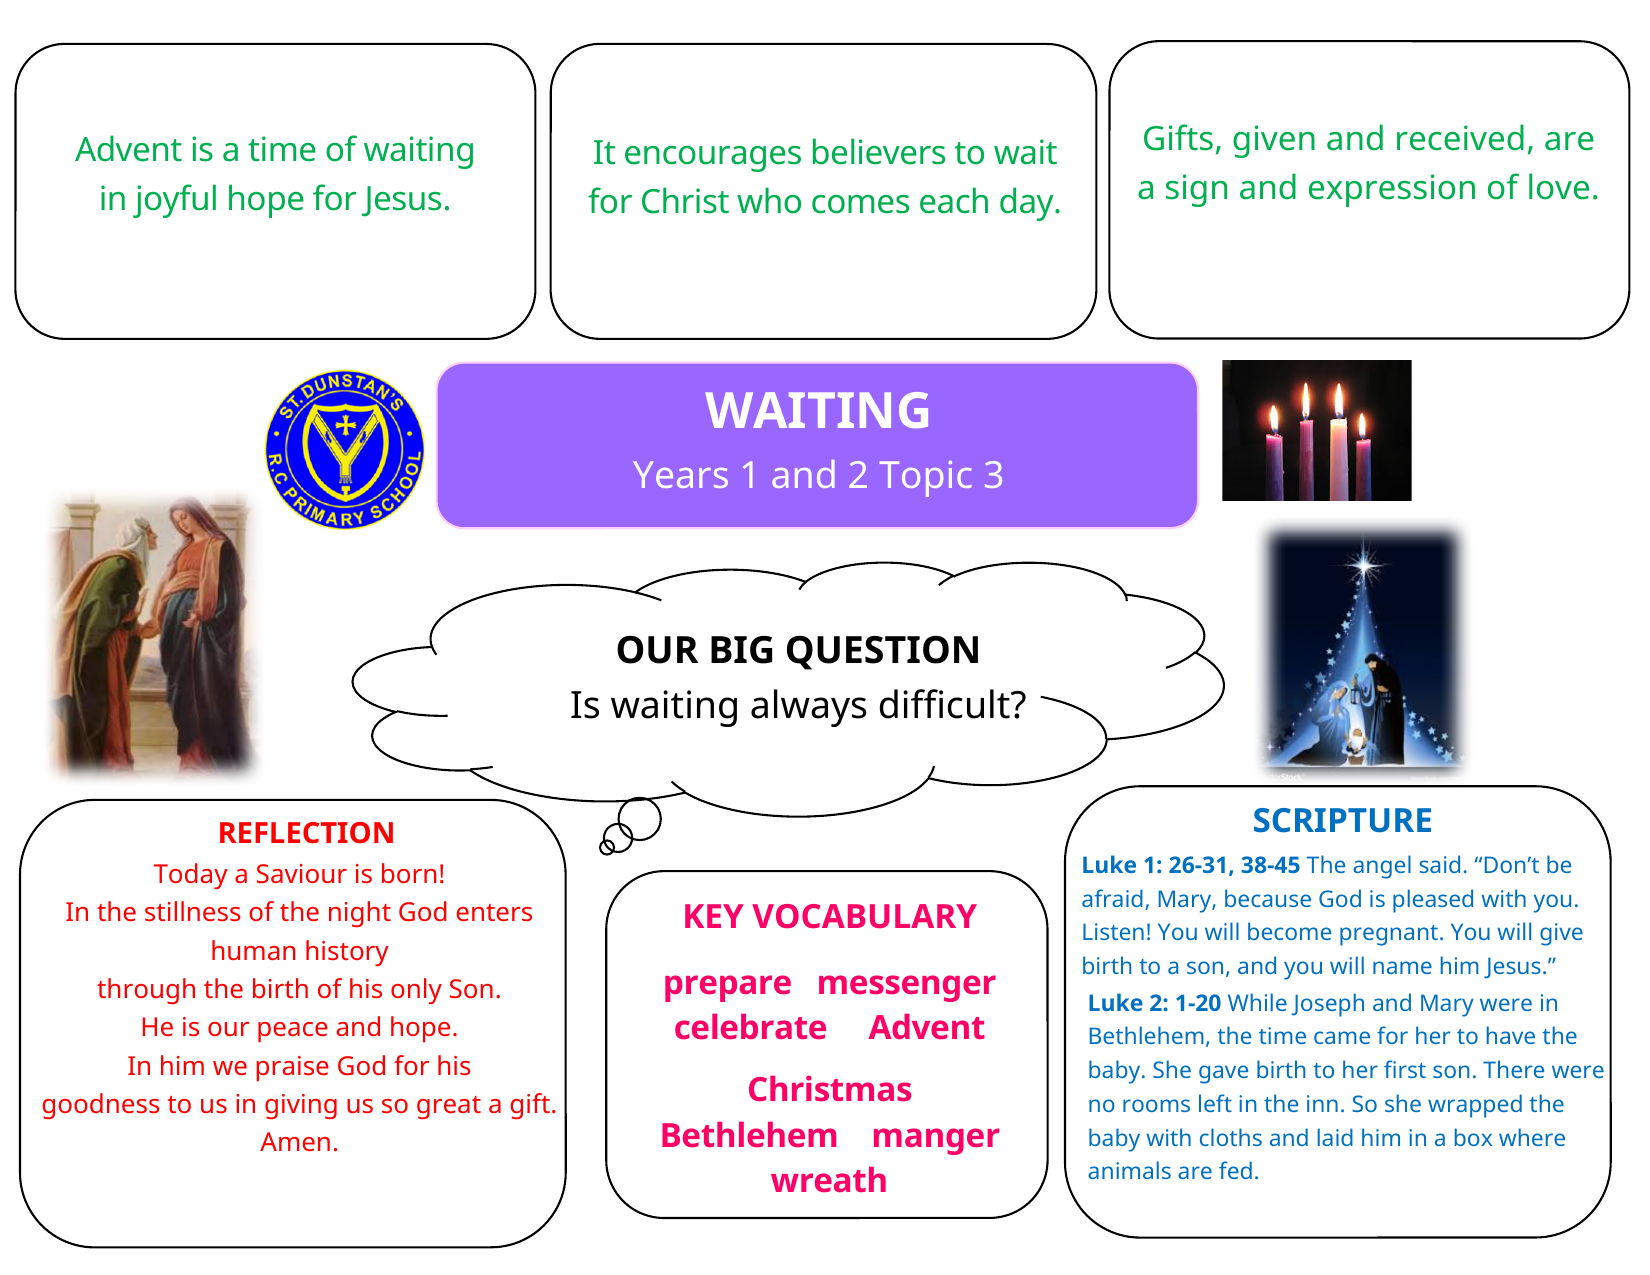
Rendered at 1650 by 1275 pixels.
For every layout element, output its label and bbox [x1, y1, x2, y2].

picture [1222, 360, 1412, 501]
picture [262, 367, 428, 533]
picture [70, 514, 238, 759]
picture [1281, 544, 1445, 758]
